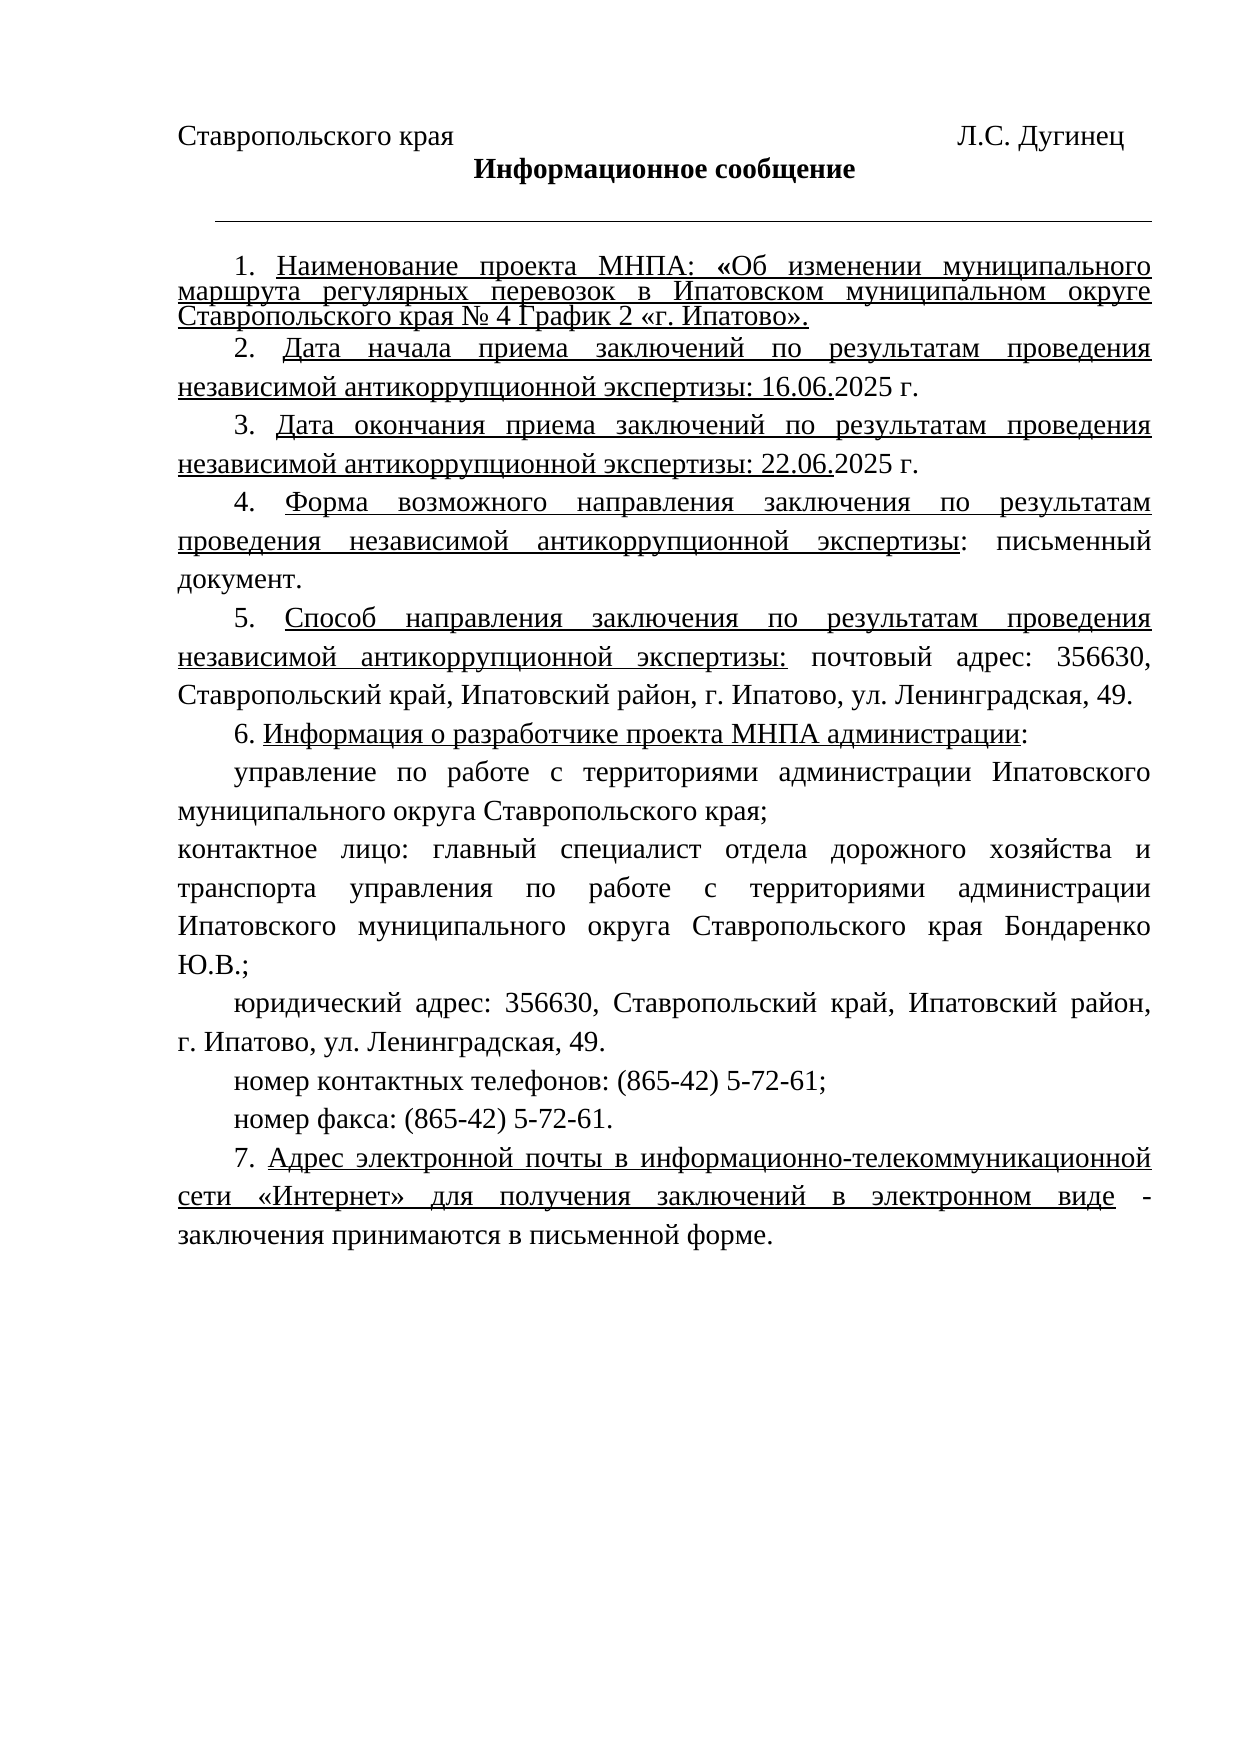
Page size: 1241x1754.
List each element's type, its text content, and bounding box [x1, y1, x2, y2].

text 7. Адрес электронной почты в информационно-телекоммуникационной сети «Интернет» для получения заключений в электронном виде - заключения принимаются в письменной форме. [177, 1140, 1152, 1250]
title 1. Наименование проекта МНПА: «Об изменении муниципального маршрута регулярных перевозок в Ипатовском муниципальном округе Ставропольского края № 4 График 2 «г. Ипатово». [177, 255, 1152, 302]
text 4. Форма возможного направления заключения по результатам проведения независимой антикоррупционной экспертизы: письменный документ. [177, 484, 1152, 595]
text юридический адрес: 356630, Ставропольский край, Ипатовский район, г. Ипатово, ул. Ленинградская, 49. [177, 986, 1152, 1058]
text Ставропольского края Л.С. Дугинец [177, 118, 1152, 152]
title 1. Наименование проекта МНПА: «Об изменении муниципального маршрута регулярных перевозок в Ипатовском муниципальном округе Ставропольского края № 4 График 2 «г. Ипатово». [177, 303, 1152, 330]
text номер факса: (865-42) 5-72-61. [177, 1101, 1152, 1135]
text номер контактных телефонов: (865-42) 5-72-61; [177, 1063, 1152, 1096]
text контактное лицо: главный специалист отдела дорожного хозяйства и транспорта управления по работе с территориями администрации Ипатовского муниципального округа Ставропольского края Бондаренко Ю.В.; [177, 831, 1152, 981]
text 2. Дата начала приема заключений по результатам проведения независимой антикоррупционной экспертизы: 16.06.2025 г. [177, 330, 1152, 402]
text 6. Информация о разработчике проекта МНПА администрации: [177, 716, 1152, 749]
text 5. Способ направления заключения по результатам проведения независимой антикоррупционной экспертизы: почтовый адрес: 356630, Ставропольский край, Ипатовский район, г. Ипатово, ул. Ленинградская, 49. [177, 600, 1152, 711]
text управление по работе с территориями администрации Ипатовского муниципального округа Ставропольского края; [177, 754, 1152, 826]
text Информационное сообщение [177, 152, 1152, 185]
text 3. Дата окончания приема заключений по результатам проведения независимой антикоррупционной экспертизы: 22.06.2025 г. [177, 407, 1152, 479]
